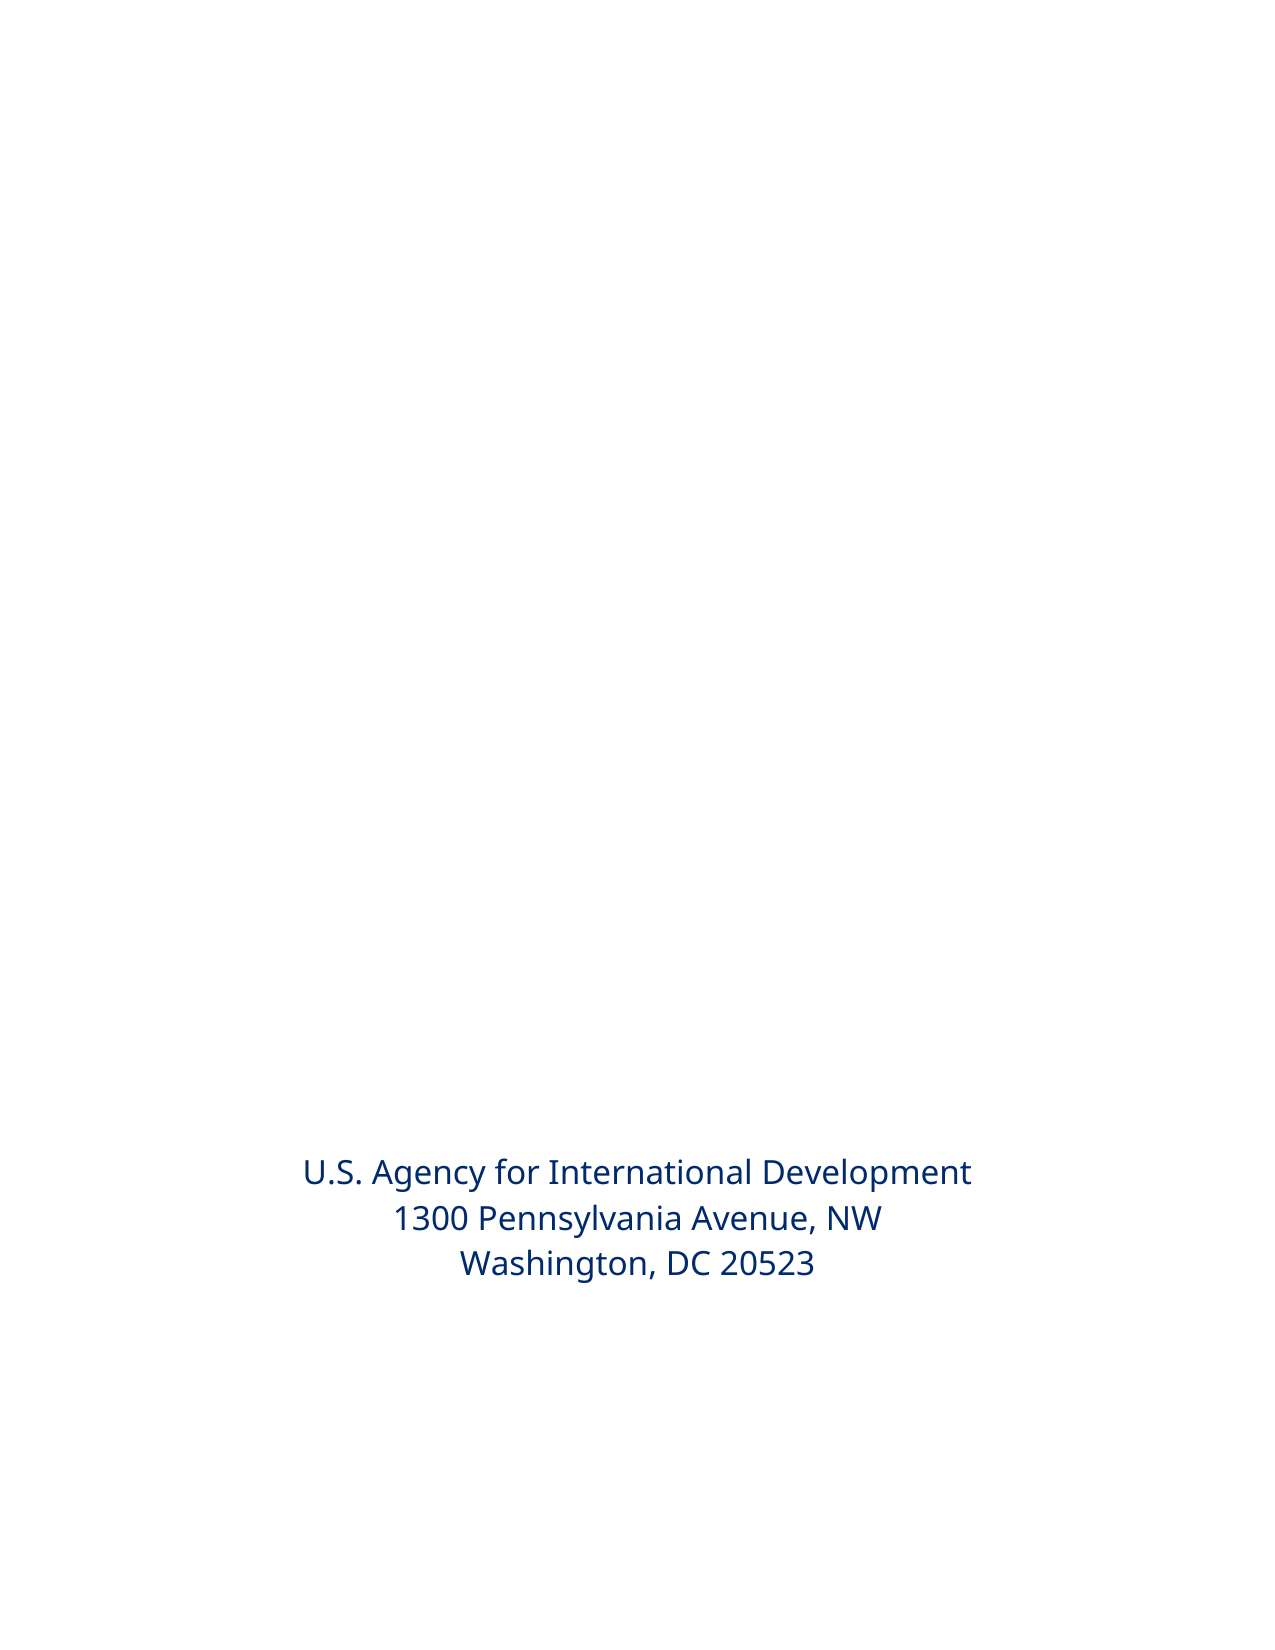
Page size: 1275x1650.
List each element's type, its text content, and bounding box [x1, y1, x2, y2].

text 1300 Pennsylvania Avenue, NW [150, 1194, 1125, 1240]
text Washington, DC 20523 [150, 1240, 1125, 1285]
text U.S. Agency for International Development [150, 1149, 1125, 1194]
